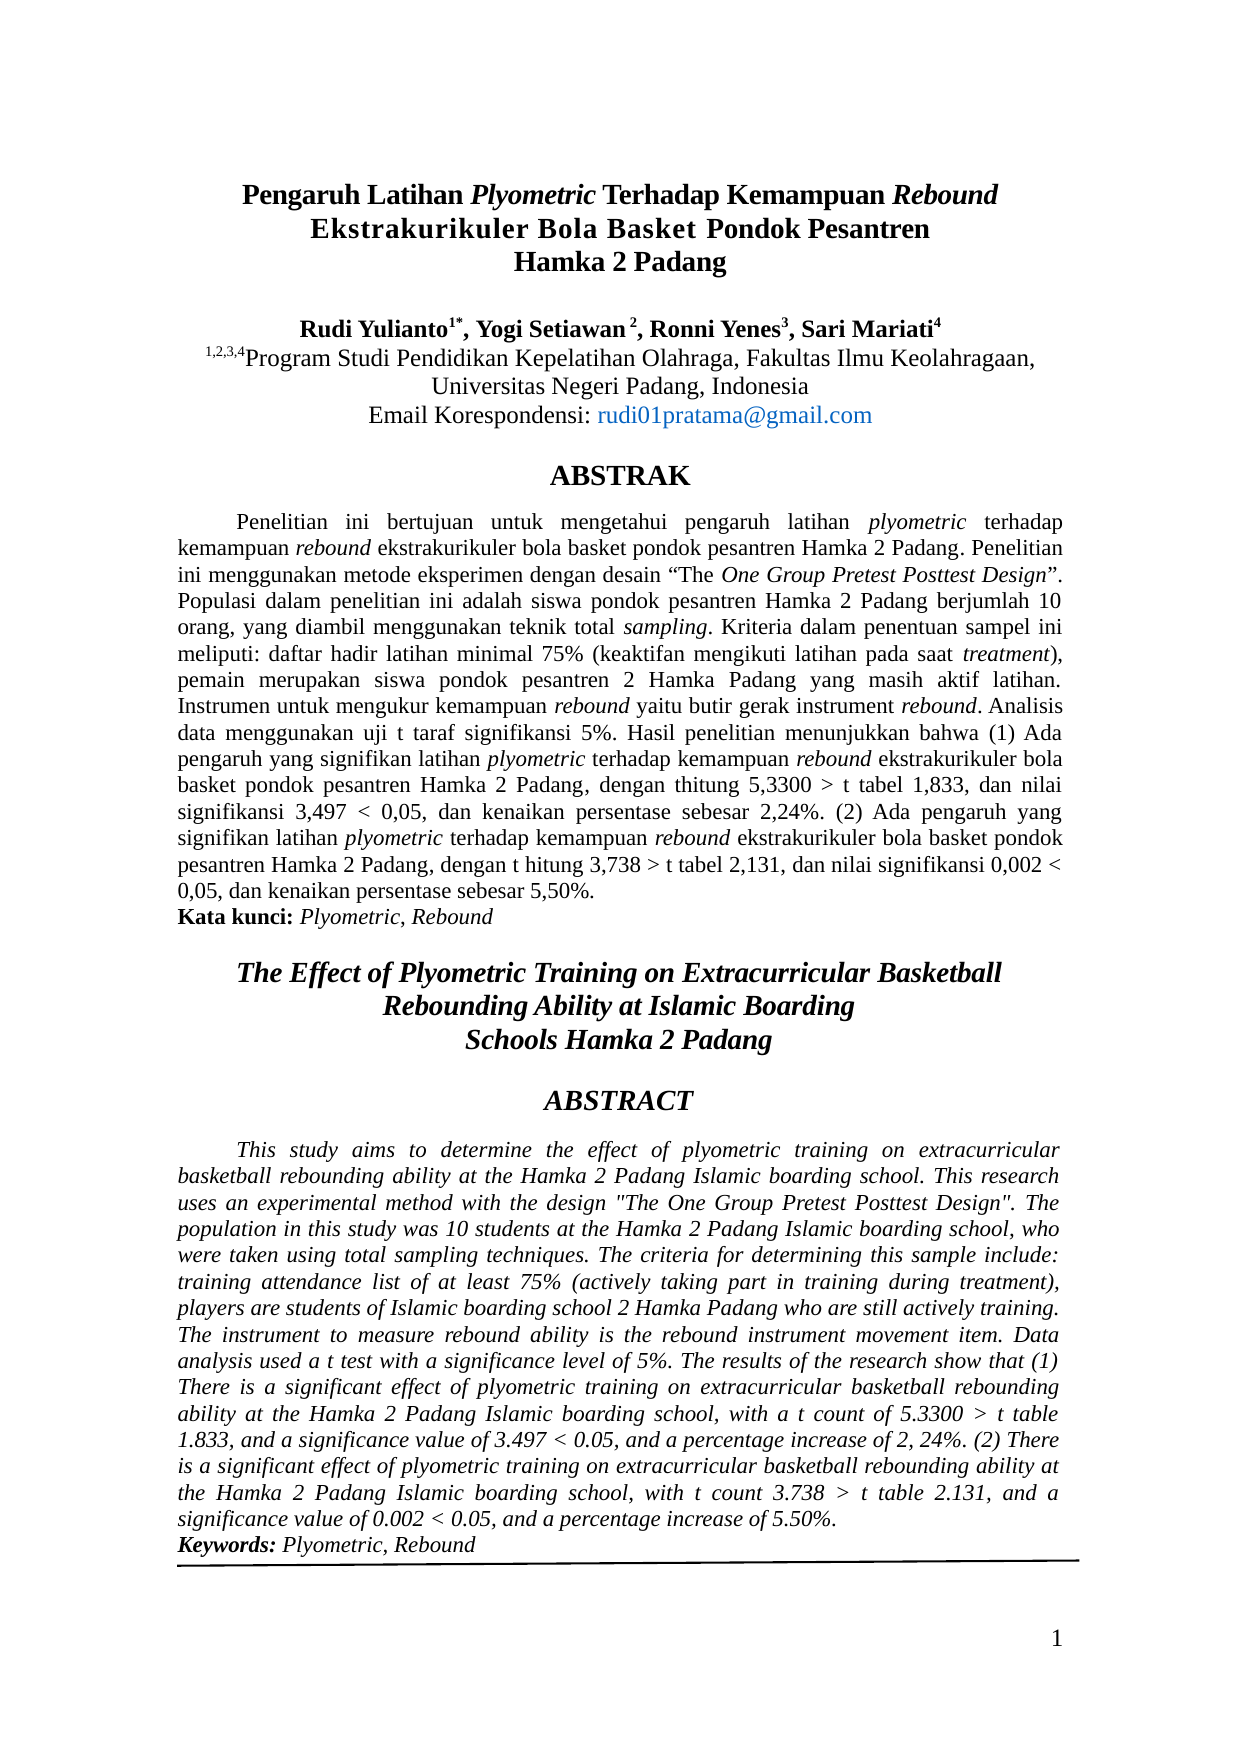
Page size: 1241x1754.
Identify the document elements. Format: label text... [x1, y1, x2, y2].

text Penelitian ini bertujuan untuk mengetahui pengaruh latihan plyometric terhadap kemampuan rebound ekstrakurikuler bola basket pondok pesantren Hamka 2 Padang. Penelitian ini menggunakan metode eksperimen dengan desain “The One Group Pretest Posttest Design”. Populasi dalam penelitian ini adalah siswa pondok pesantren Hamka 2 Padang berjumlah 10 orang, yang diambil menggunakan teknik total sampling. Kriteria dalam penentuan sampel ini meliputi: daftar hadir latihan minimal 75% (keaktifan mengikuti latihan pada saat treatment), pemain merupakan siswa pondok pesantren 2 Hamka Padang yang masih aktif latihan. Instrumen untuk mengukur kemampuan rebound yaitu butir gerak instrument rebound. Analisis data menggunakan uji t taraf signifikansi 5%. Hasil penelitian menunjukkan bahwa (1) Ada pengaruh yang signifikan latihan plyometric terhadap kemampuan rebound ekstrakurikuler bola basket pondok pesantren Hamka 2 Padang, dengan thitung 5,3300 > t tabel 1,833, dan nilai signifikansi 3,497 < 0,05, dan kenaikan persentase sebesar 2,24%. (2) Ada pengaruh yang signifikan latihan plyometric terhadap kemampuan rebound ekstrakurikuler bola basket pondok pesantren Hamka 2 Padang, dengan t hitung 3,738 > t tabel 2,131, dan nilai signifikansi 0,002 < 0,05, dan kenaikan persentase sebesar 5,50%. [177, 508, 1063, 903]
text 1,2,3,4Program Studi Pendidikan Kepelatihan Olahraga, Fakultas Ilmu Keolahragaan, Universitas Negeri Padang, Indonesia [177, 343, 1063, 400]
text ABSTRAK [177, 458, 1063, 491]
text Rudi Yulianto1*, Yogi Setiawan 2, Ronni Yenes3, Sari Mariati4 [177, 314, 1063, 343]
text Keywords: Plyometric, Rebound [177, 1531, 1063, 1558]
text Kata kunci: Plyometric, Rebound [177, 903, 1063, 930]
text ABSTRACT [177, 1083, 1063, 1117]
text Rebounding Ability at Islamic Boarding [177, 988, 1063, 1022]
text This study aims to determine the effect of plyometric training on extracurricular basketball rebounding ability at the Hamka 2 Padang Islamic boarding school. This research uses an experimental method with the design "The One Group Pretest Posttest Design". The population in this study was 10 students at the Hamka 2 Padang Islamic boarding school, who were taken using total sampling techniques. The criteria for determining this sample include: training attendance list of at least 75% (actively taking part in training during treatment), players are students of Islamic boarding school 2 Hamka Padang who are still actively training. The instrument to measure rebound ability is the rebound instrument movement item. Data analysis used a t test with a significance level of 5%. The results of the research show that (1) There is a significant effect of plyometric training on extracurricular basketball rebounding ability at the Hamka 2 Padang Islamic boarding school, with a t count of 5.3300 > t table 1.833, and a significance value of 3.497 < 0.05, and a percentage increase of 2, 24%. (2) There is a significant effect of plyometric training on extracurricular basketball rebounding ability at the Hamka 2 Padang Islamic boarding school, with t count 3.738 > t table 2.131, and a significance value of 0.002 < 0.05, and a percentage increase of 5.50%. [177, 1136, 1063, 1531]
text Schools Hamka 2 Padang [177, 1022, 1063, 1055]
text The Effect of Plyometric Training on Extracurricular Basketball [177, 955, 1063, 988]
text Hamka 2 Padang [177, 244, 1063, 278]
text Email Korespondensi: rudi01pratama@gmail.com [177, 400, 1063, 429]
text Pengaruh Latihan Plyometric Terhadap Kemampuan Rebound Ekstrakurikuler Bola Basket Pondok Pesantren [177, 177, 1063, 244]
